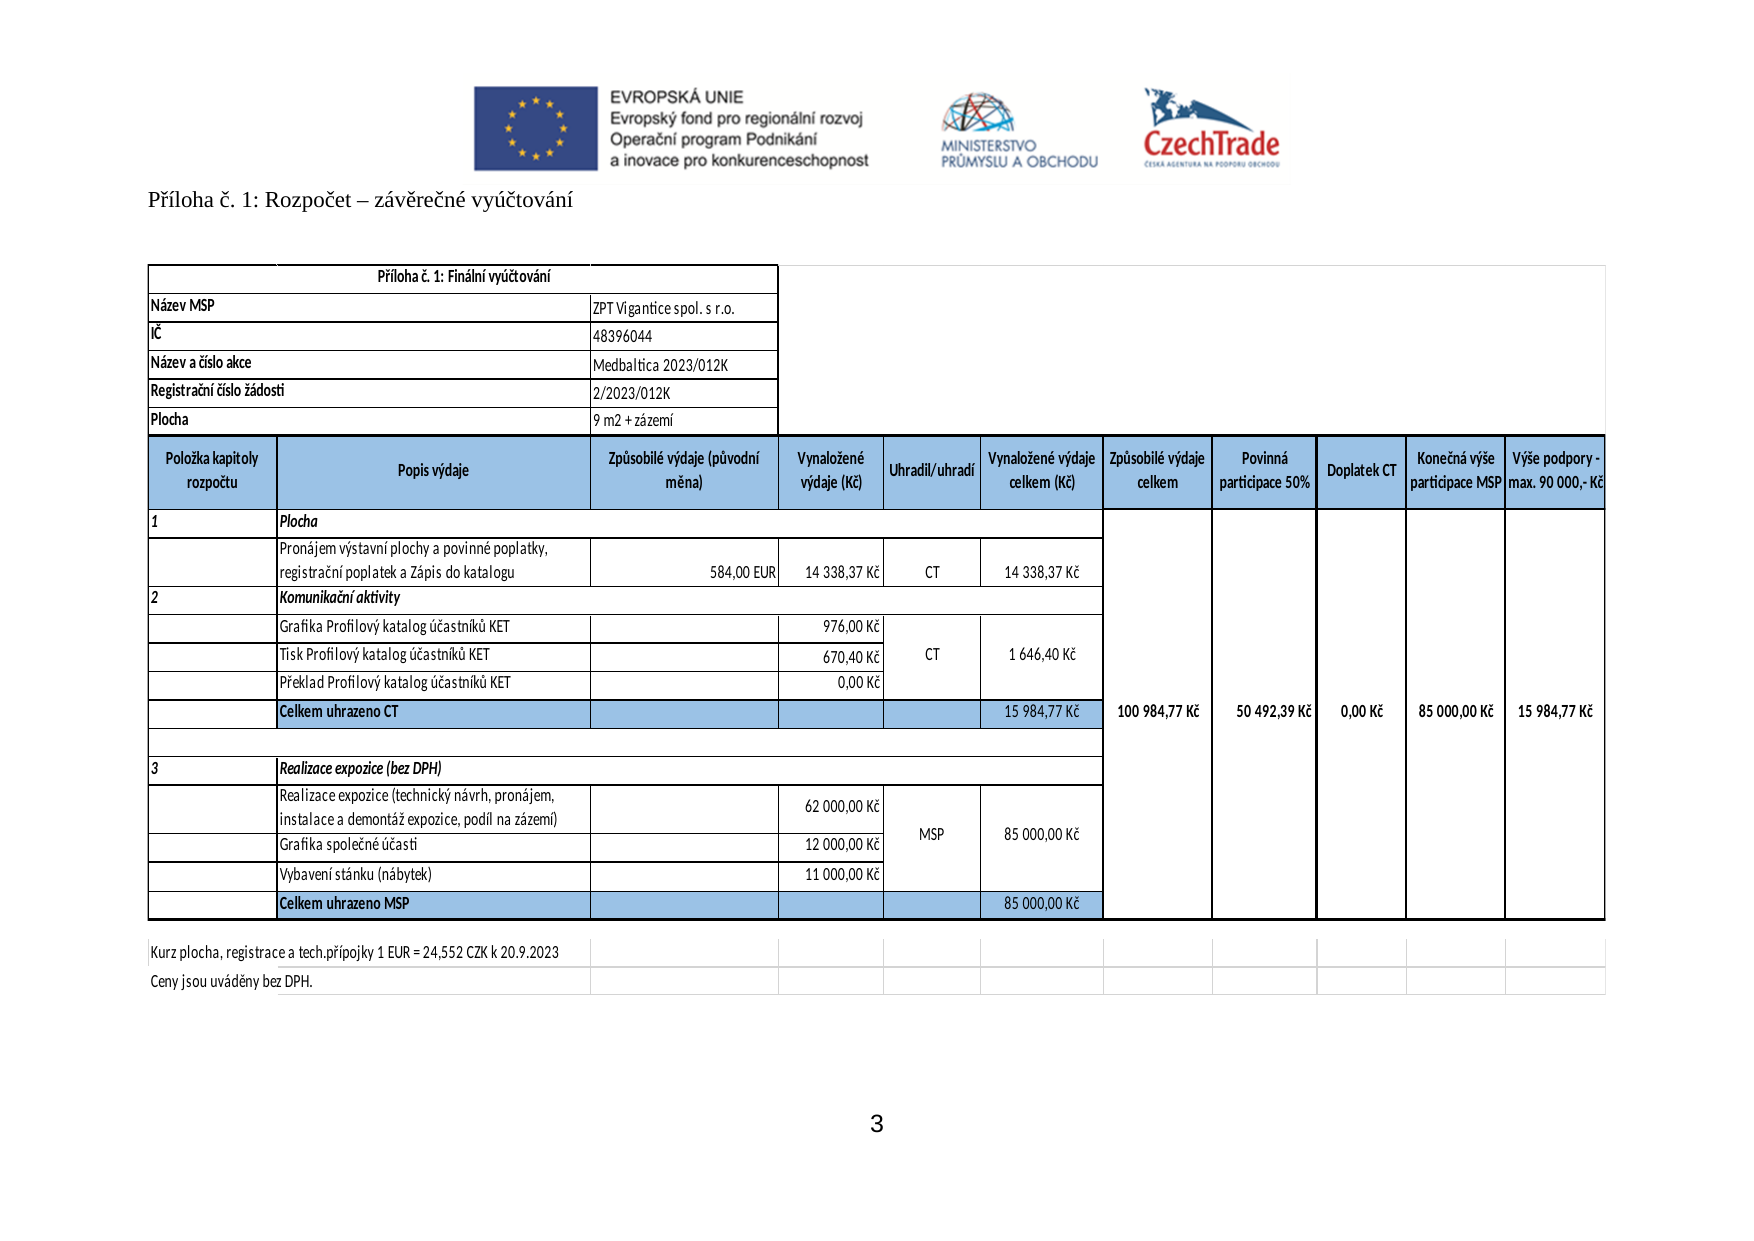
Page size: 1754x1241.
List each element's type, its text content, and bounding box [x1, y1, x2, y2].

picture [462, 73, 1292, 186]
text Příloha č. 1: Rozpočet – závěrečné vyúčtování [148, 186, 1606, 212]
